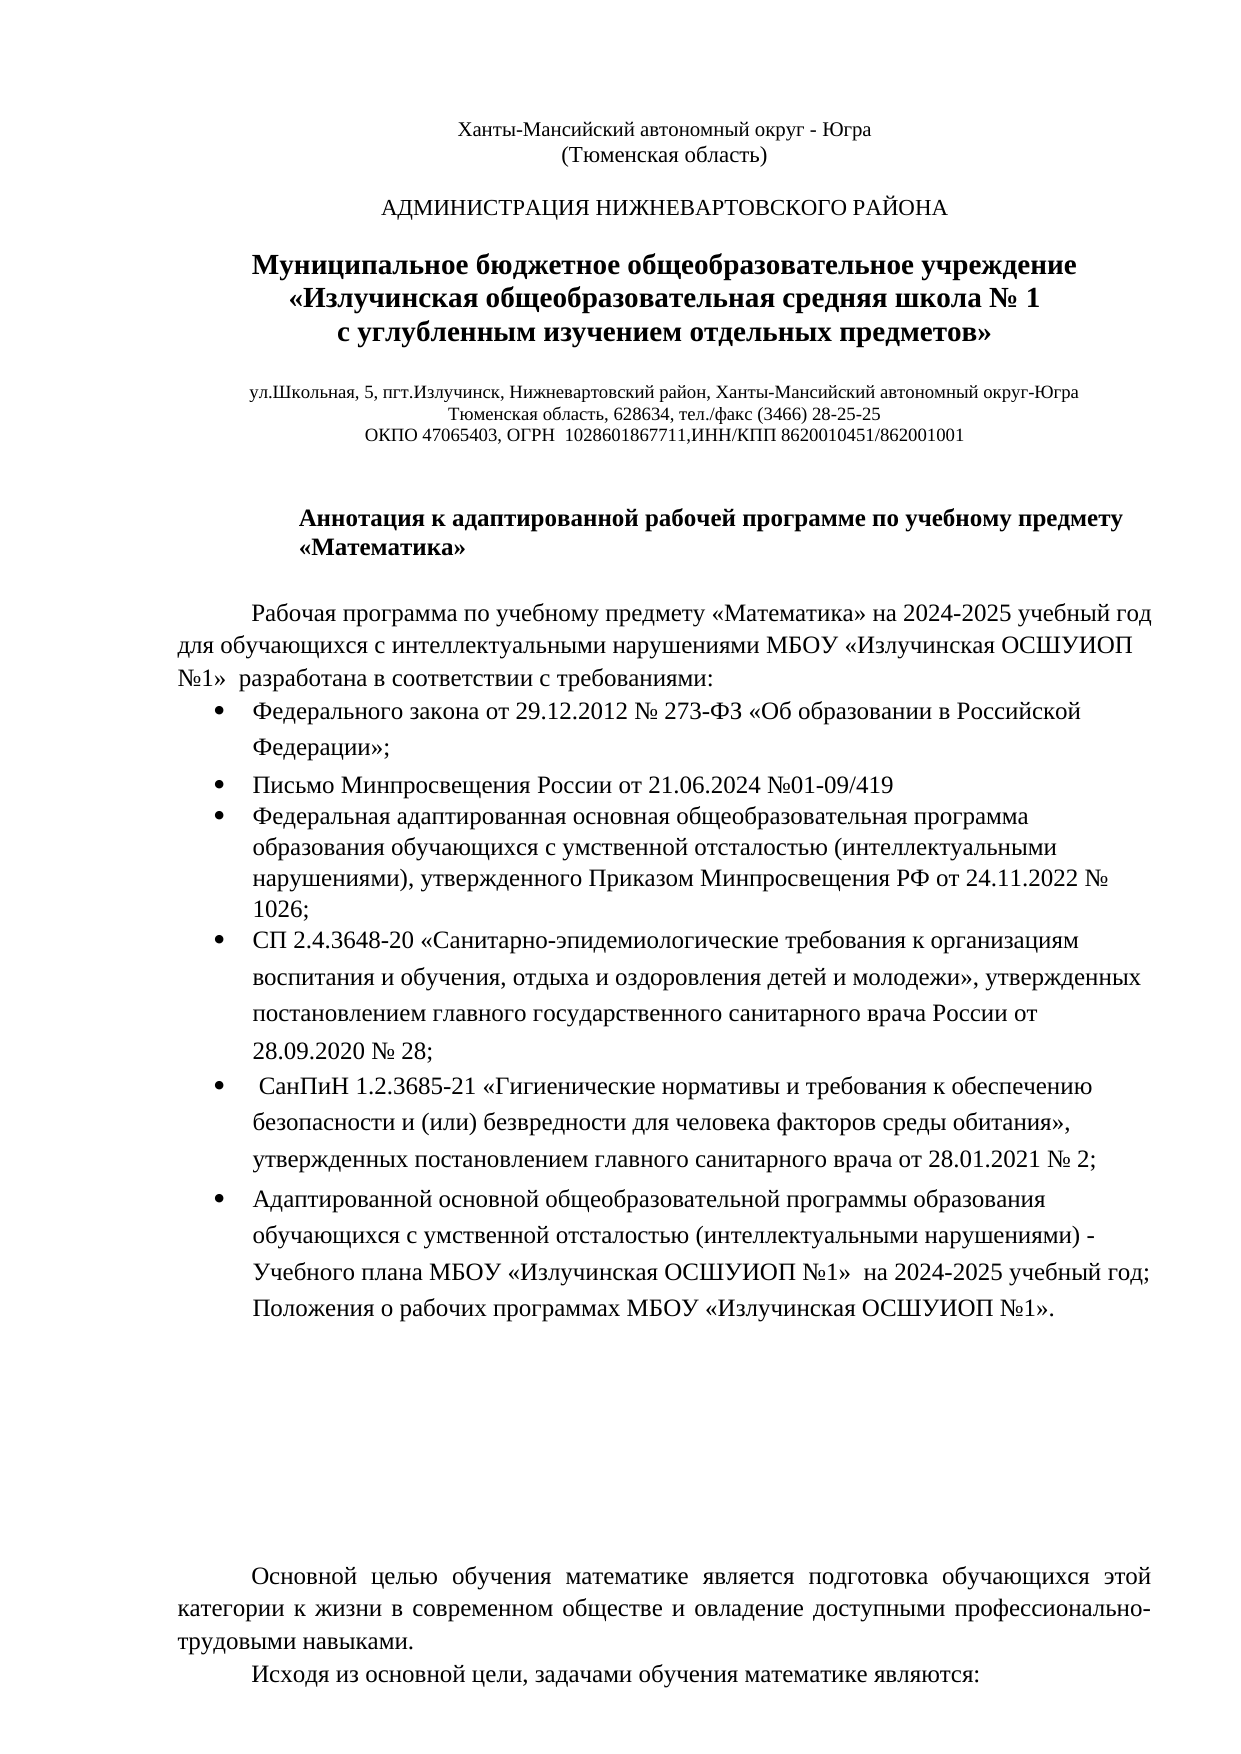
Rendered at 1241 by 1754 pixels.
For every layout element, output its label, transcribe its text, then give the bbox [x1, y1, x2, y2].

text с углубленным изучением отдельных предметов» [177, 314, 1152, 347]
text 28.09.2020 № 28; [177, 1036, 1152, 1065]
text (Тюменская область) [177, 141, 1152, 168]
text Тюменская область, 628634, тел./факс (3466) 28-25-25 [177, 403, 1152, 424]
list СанПиН 1.2.3685-21 «Гигиенические нормативы и требования к обеспечению безопасности и (или) безвредности для человека факторов среды обитания», утвержденных постановлением главного санитарного врача от 28.01.2021 № 2; [215, 1071, 1132, 1173]
text Муниципальное бюджетное общеобразовательное учреждение [177, 247, 1152, 280]
text ул.Школьная, 5, пгт.Излучинск, Нижневартовский район, Ханты-Мансийский автономный округ-Югра [177, 381, 1152, 403]
text Ханты-Мансийский автономный округ - Югра [177, 117, 1152, 141]
list Адаптированной основной общеобразовательной программы образования обучающихся с умственной отсталостью (интеллектуальными нарушениями) - Учебного плана МБОУ «Излучинская ОСШУИОП №1» на 2024-2025 учебный год; Положения о рабочих программах МБОУ «Излучинская ОСШУИОП №1». [215, 1184, 1152, 1322]
list Федеральная адаптированная основная общеобразовательная программа образования обучающихся с умственной отсталостью (интеллектуальными нарушениями), утвержденного Приказом Минпросвещения РФ от 24.11.2022 № 1026; [215, 801, 1152, 923]
list Федерального закона от 29.12.2012 № 273-ФЗ «Об образовании в Российской Федерации»; [215, 696, 1152, 761]
list СП 2.4.3648-20 «Санитарно-эпидемиологические требования к организациям воспитания и обучения, отдыха и оздоровления детей и молодежи», утвержденных постановлением главного государственного санитарного врача России от [215, 925, 1152, 1027]
text «Излучинская общеобразовательная средняя школа № 1 [177, 280, 1152, 314]
text Аннотация к адаптированной рабочей программе по учебному предмету «Математика» [298, 503, 1154, 561]
list Письмо Минпросвещения России от 21.06.2024 №01-09/419 [215, 770, 1152, 799]
text Исходя из основной цели, задачами обучения математике являются: [177, 1659, 1152, 1688]
text АДМИНИСТРАЦИЯ Нижневартовского района [177, 194, 1152, 221]
text ОКПО 47065403, ОГРН 1028601867711,ИНН/КПП 8620010451/862001001 [177, 424, 1152, 446]
text Рабочая программа по учебному предмету «Математика» на 2024-2025 учебный год для обучающихся с интеллектуальными нарушениями МБОУ «Излучинская ОСШУИОП №1» разработана в соответствии с требованиями: [177, 598, 1157, 692]
text Основной целью обучения математике является подготовка обучающихся этой категории к жизни в современном обществе и овладение доступными профессионально-трудовыми навыками. [177, 1561, 1152, 1655]
